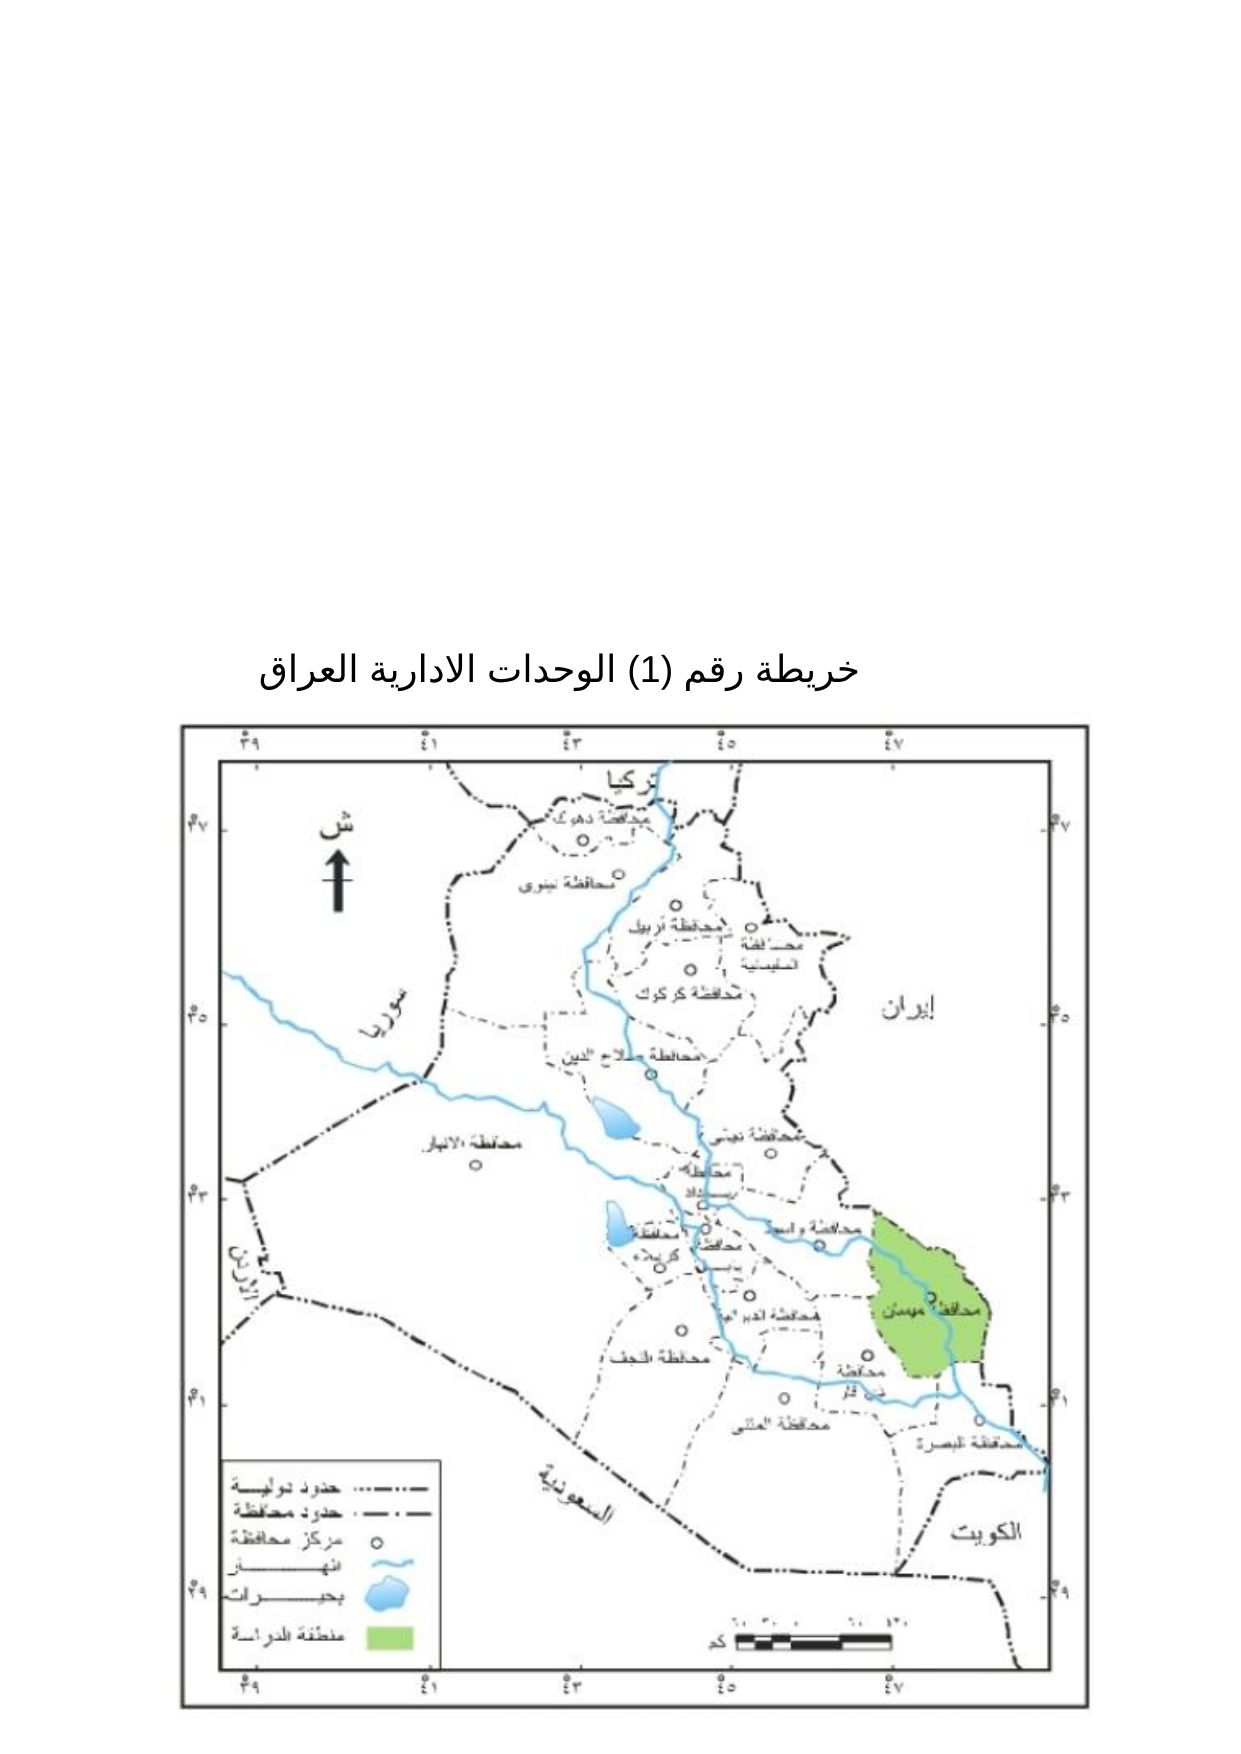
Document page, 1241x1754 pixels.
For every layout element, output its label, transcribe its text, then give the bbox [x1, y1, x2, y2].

text خريطة رقم (1) الوحدات الادارية العراق [89, 647, 1152, 690]
